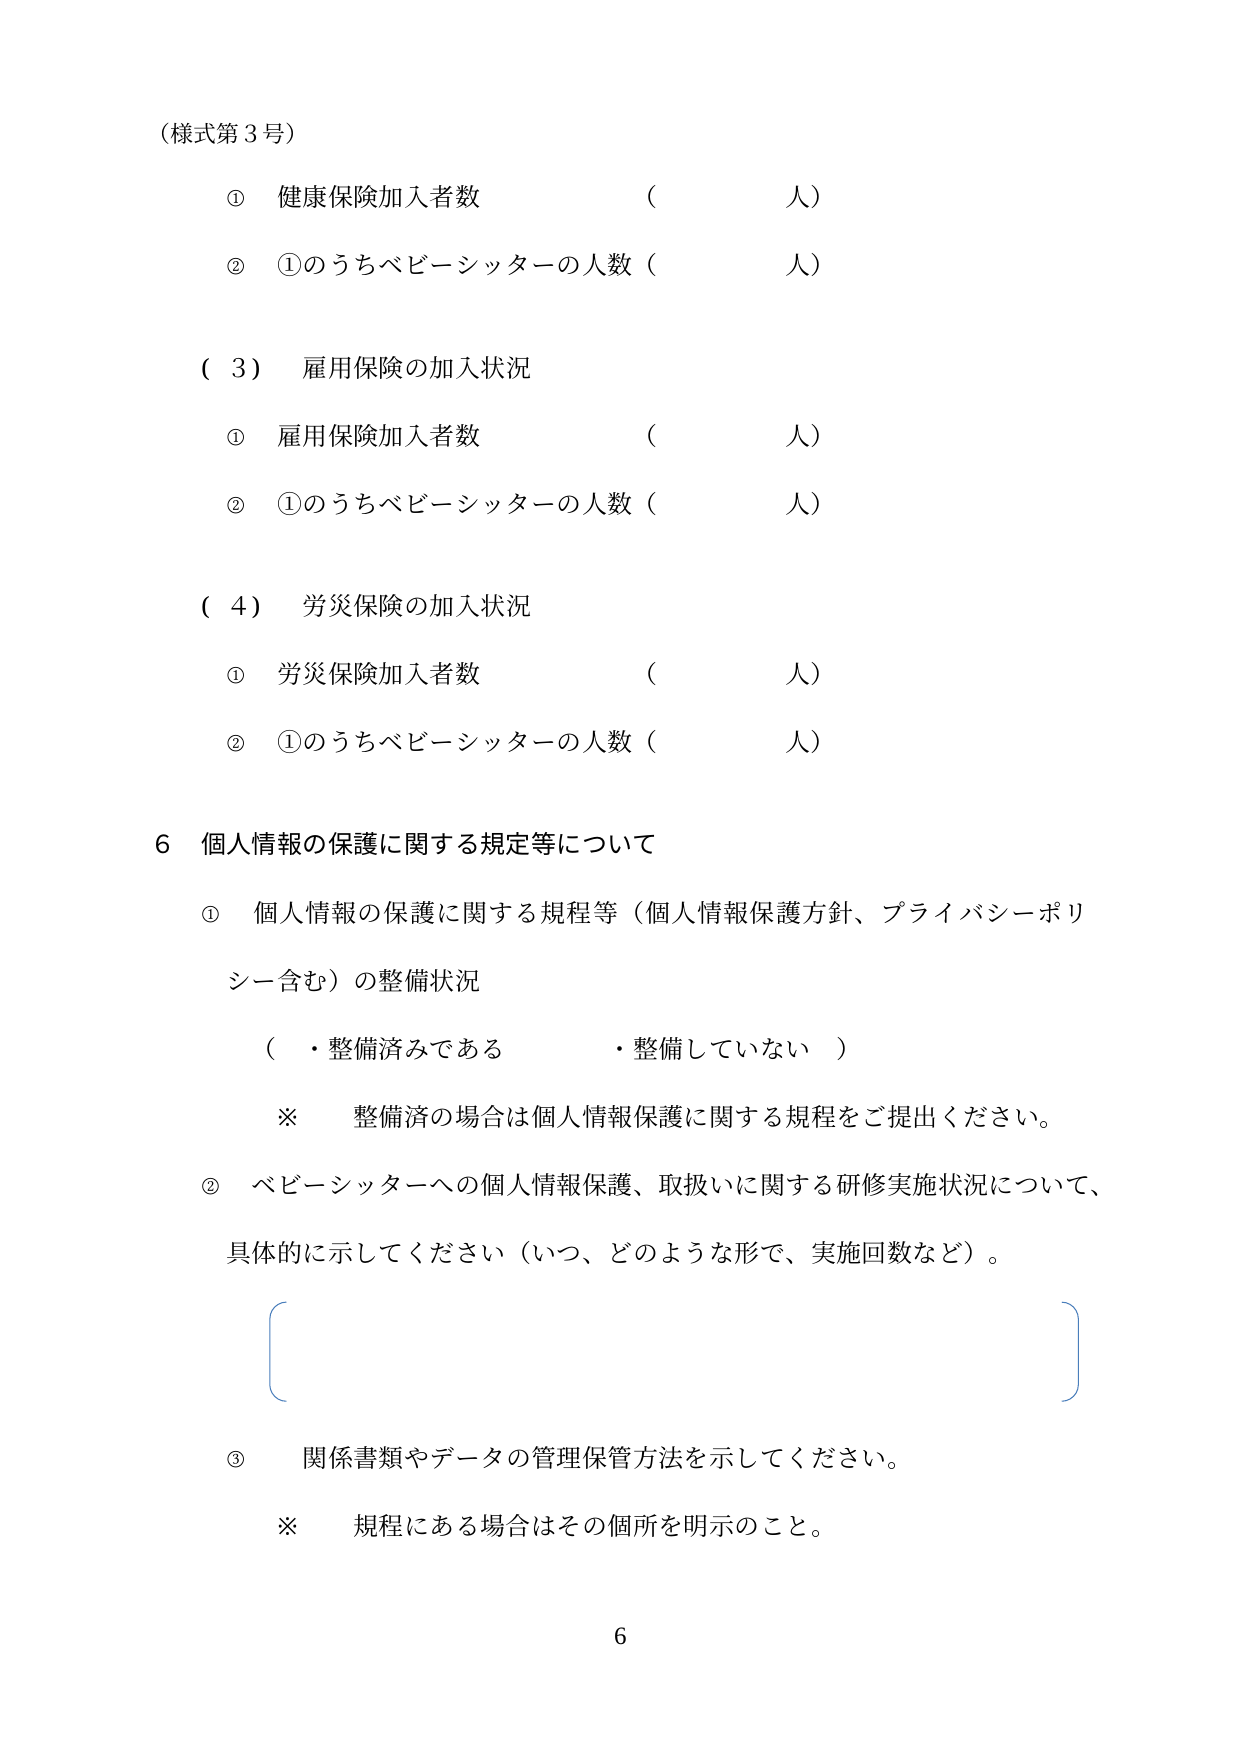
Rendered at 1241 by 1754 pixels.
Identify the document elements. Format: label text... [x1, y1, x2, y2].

text ① 労災保険加入者数 （ 人） [201, 639, 1090, 707]
text (３) 雇用保険の加入状況 [176, 332, 1090, 400]
text ① 個人情報の保護に関する規程等（個人情報保護方針、プライバシーポリシー含む）の整備状況 [201, 877, 1090, 1013]
text ① 雇用保険加入者数 （ 人） [201, 400, 1090, 468]
text ② ①のうちベビーシッターの人数（ 人） [201, 707, 1090, 775]
text ② ①のうちベビーシッターの人数（ 人） [201, 468, 1090, 537]
text ６ 個人情報の保護に関する規定等について [150, 809, 1090, 877]
text ② ①のうちベビーシッターの人数（ 人） [201, 230, 1090, 298]
text ※ 整備済の場合は個人情報保護に関する規程をご提出ください。 [226, 1082, 1090, 1150]
text (４) 労災保険の加入状況 [176, 571, 1090, 639]
text （ ・整備済みである ・整備していない ） [175, 1013, 1090, 1082]
text ③ 関係書類やデータの管理保管方法を示してください。 [201, 1422, 1090, 1490]
text ② ベビーシッターへの個人情報保護、取扱いに関する研修実施状況について、具体的に示してください（いつ、どのような形で、実施回数など）。 [201, 1150, 1090, 1286]
text ① 健康保険加入者数 （ 人） [201, 162, 1090, 230]
text ※ 規程にある場合はその個所を明示のこと。 [226, 1490, 1090, 1558]
